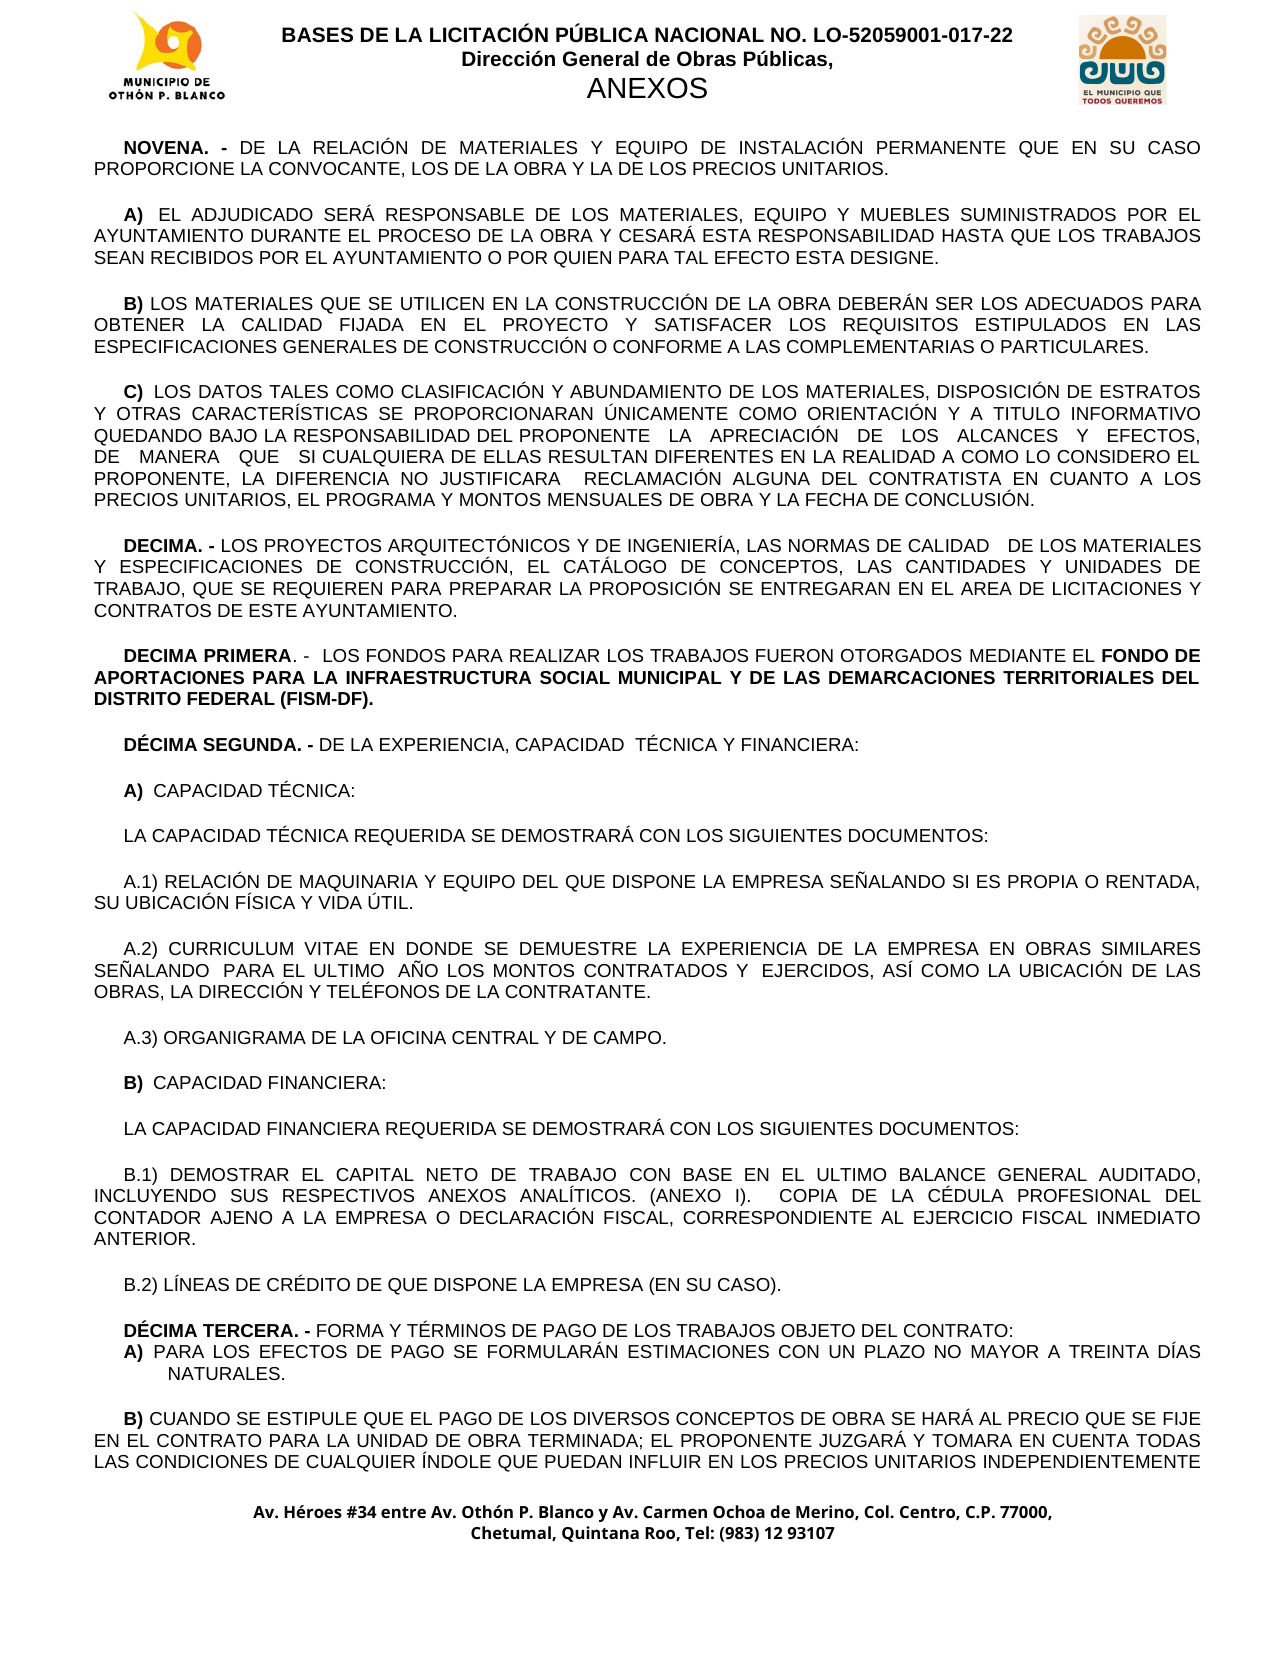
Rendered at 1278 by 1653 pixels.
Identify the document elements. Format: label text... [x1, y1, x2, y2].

text DÉCIMA SEGUNDA. - DE LA EXPERIENCIA, CAPACIDAD TÉCNICA Y FINANCIERA: [94, 734, 1201, 755]
text DECIMA PRIMERA. - LOS FONDOS PARA REALIZAR LOS TRABAJOS FUERON OTORGADOS MEDIANTE EL FONDO DE APORTACIONES PARA LA INFRAESTRUCTURA SOCIAL MUNICIPAL Y DE LAS DEMARCACIONES TERRITORIALES DEL DISTRITO FEDERAL (FISM-DF). [94, 645, 1201, 710]
text B) CAPACIDAD FINANCIERA: [94, 1072, 1201, 1094]
picture [1078, 15, 1167, 105]
text LA CAPACIDAD TÉCNICA REQUERIDA SE DEMOSTRARÁ CON LOS SIGUIENTES DOCUMENTOS: [94, 825, 1201, 847]
text DECIMA. - LOS PROYECTOS ARQUITECTÓNICOS Y DE INGENIERÍA, LAS NORMAS DE CALIDAD DE LOS MATERIALES Y ESPECIFICACIONES DE CONSTRUCCIÓN, EL CATÁLOGO DE CONCEPTOS, LAS CANTIDADES Y UNIDADES DE TRABAJO, QUE SE REQUIEREN PARA PREPARAR LA PROPOSICIÓN SE ENTREGARAN EN EL AREA DE LICITACIONES Y CONTRATOS DE ESTE AYUNTAMIENTO. [94, 535, 1201, 621]
text B) LOS MATERIALES QUE SE UTILICEN EN LA CONSTRUCCIÓN DE LA OBRA DEBERÁN SER LOS ADECUADOS PARA OBTENER LA CALIDAD FIJADA EN EL PROYECTO Y SATISFACER LOS REQUISITOS ESTIPULADOS EN LAS ESPECIFICACIONES GENERALES DE CONSTRUCCIÓN O CONFORME A LAS COMPLEMENTARIAS O PARTICULARES. [94, 292, 1201, 357]
text B.1) DEMOSTRAR EL CAPITAL NETO DE TRABAJO CON BASE EN EL ULTIMO BALANCE GENERAL AUDITADO, INCLUYENDO SUS RESPECTIVOS ANEXOS ANALÍTICOS. (ANEXO I). COPIA DE LA CÉDULA PROFESIONAL DEL CONTADOR AJENO A LA EMPRESA O DECLARACIÓN FISCAL, CORRESPONDIENTE AL EJERCICIO FISCAL INMEDIATO ANTERIOR. [94, 1163, 1201, 1250]
text DÉCIMA TERCERA. - FORMA Y TÉRMINOS DE PAGO DE LOS TRABAJOS OBJETO DEL CONTRATO: [94, 1319, 1201, 1341]
text A) CAPACIDAD TÉCNICA: [94, 779, 1201, 801]
text A.1) RELACIÓN DE MAQUINARIA Y EQUIPO DEL QUE DISPONE LA EMPRESA SEÑALANDO SI ES PROPIA O RENTADA, SU UBICACIÓN FÍSICA Y VIDA ÚTIL. [94, 871, 1201, 914]
picture [104, 0, 237, 114]
text A.3) ORGANIGRAMA DE LA OFICINA CENTRAL Y DE CAMPO. [94, 1027, 1201, 1048]
text NOVENA. - DE LA RELACIÓN DE MATERIALES Y EQUIPO DE INSTALACIÓN PERMANENTE QUE EN SU CASO PROPORCIONE LA CONVOCANTE, LOS DE LA OBRA Y LA DE LOS PRECIOS UNITARIOS. [94, 137, 1201, 180]
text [94, 1408, 1201, 1473]
text LA CAPACIDAD FINANCIERA REQUERIDA SE DEMOSTRARÁ CON LOS SIGUIENTES DOCUMENTOS: [94, 1118, 1201, 1139]
text A) EL ADJUDICADO SERÁ RESPONSABLE DE LOS MATERIALES, EQUIPO Y MUEBLES SUMINISTRADOS POR EL AYUNTAMIENTO DURANTE EL PROCESO DE LA OBRA Y CESARÁ ESTA RESPONSABILIDAD HASTA QUE LOS TRABAJOS SEAN RECIBIDOS POR EL AYUNTAMIENTO O POR QUIEN PARA TAL EFECTO ESTA DESIGNE. [94, 204, 1201, 268]
text A.2) CURRICULUM VITAE EN DONDE SE DEMUESTRE LA EXPERIENCIA DE LA EMPRESA EN OBRAS SIMILARES SEÑALANDO PARA EL ULTIMO AÑO LOS MONTOS CONTRATADOS Y EJERCIDOS, ASÍ COMO LA UBICACIÓN DE LAS OBRAS, LA DIRECCIÓN Y TELÉFONOS DE LA CONTRATANTE. [94, 938, 1201, 1002]
text B.2) LÍNEAS DE CRÉDITO DE QUE DISPONE LA EMPRESA (EN SU CASO). [94, 1274, 1201, 1295]
text A) PARA LOS EFECTOS DE PAGO SE FORMULARÁN ESTIMACIONES CON UN PLAZO NO MAYOR A TREINTA DÍAS NATURALES. [123, 1341, 1201, 1384]
text C) LOS DATOS TALES COMO CLASIFICACIÓN Y ABUNDAMIENTO DE LOS MATERIALES, DISPOSICIÓN DE ESTRATOS Y OTRAS CARACTERÍSTICAS SE PROPORCIONARAN ÚNICAMENTE COMO ORIENTACIÓN Y A TITULO INFORMATIVO QUEDANDO BAJO LA RESPONSABILIDAD DEL PROPONENTE LA APRECIACIÓN DE LOS ALCANCES Y EFECTOS, DE MANERA QUE SI CUALQUIERA DE ELLAS RESULTAN DIFERENTES EN LA REALIDAD A COMO LO CONSIDERO EL PROPONENTE, LA DIFERENCIA NO JUSTIFICARA RECLAMACIÓN ALGUNA DEL CONTRATISTA EN CUANTO A LOS PRECIOS UNITARIOS, EL PROGRAMA Y MONTOS MENSUALES DE OBRA Y LA FECHA DE CONCLUSIÓN. [94, 381, 1201, 511]
